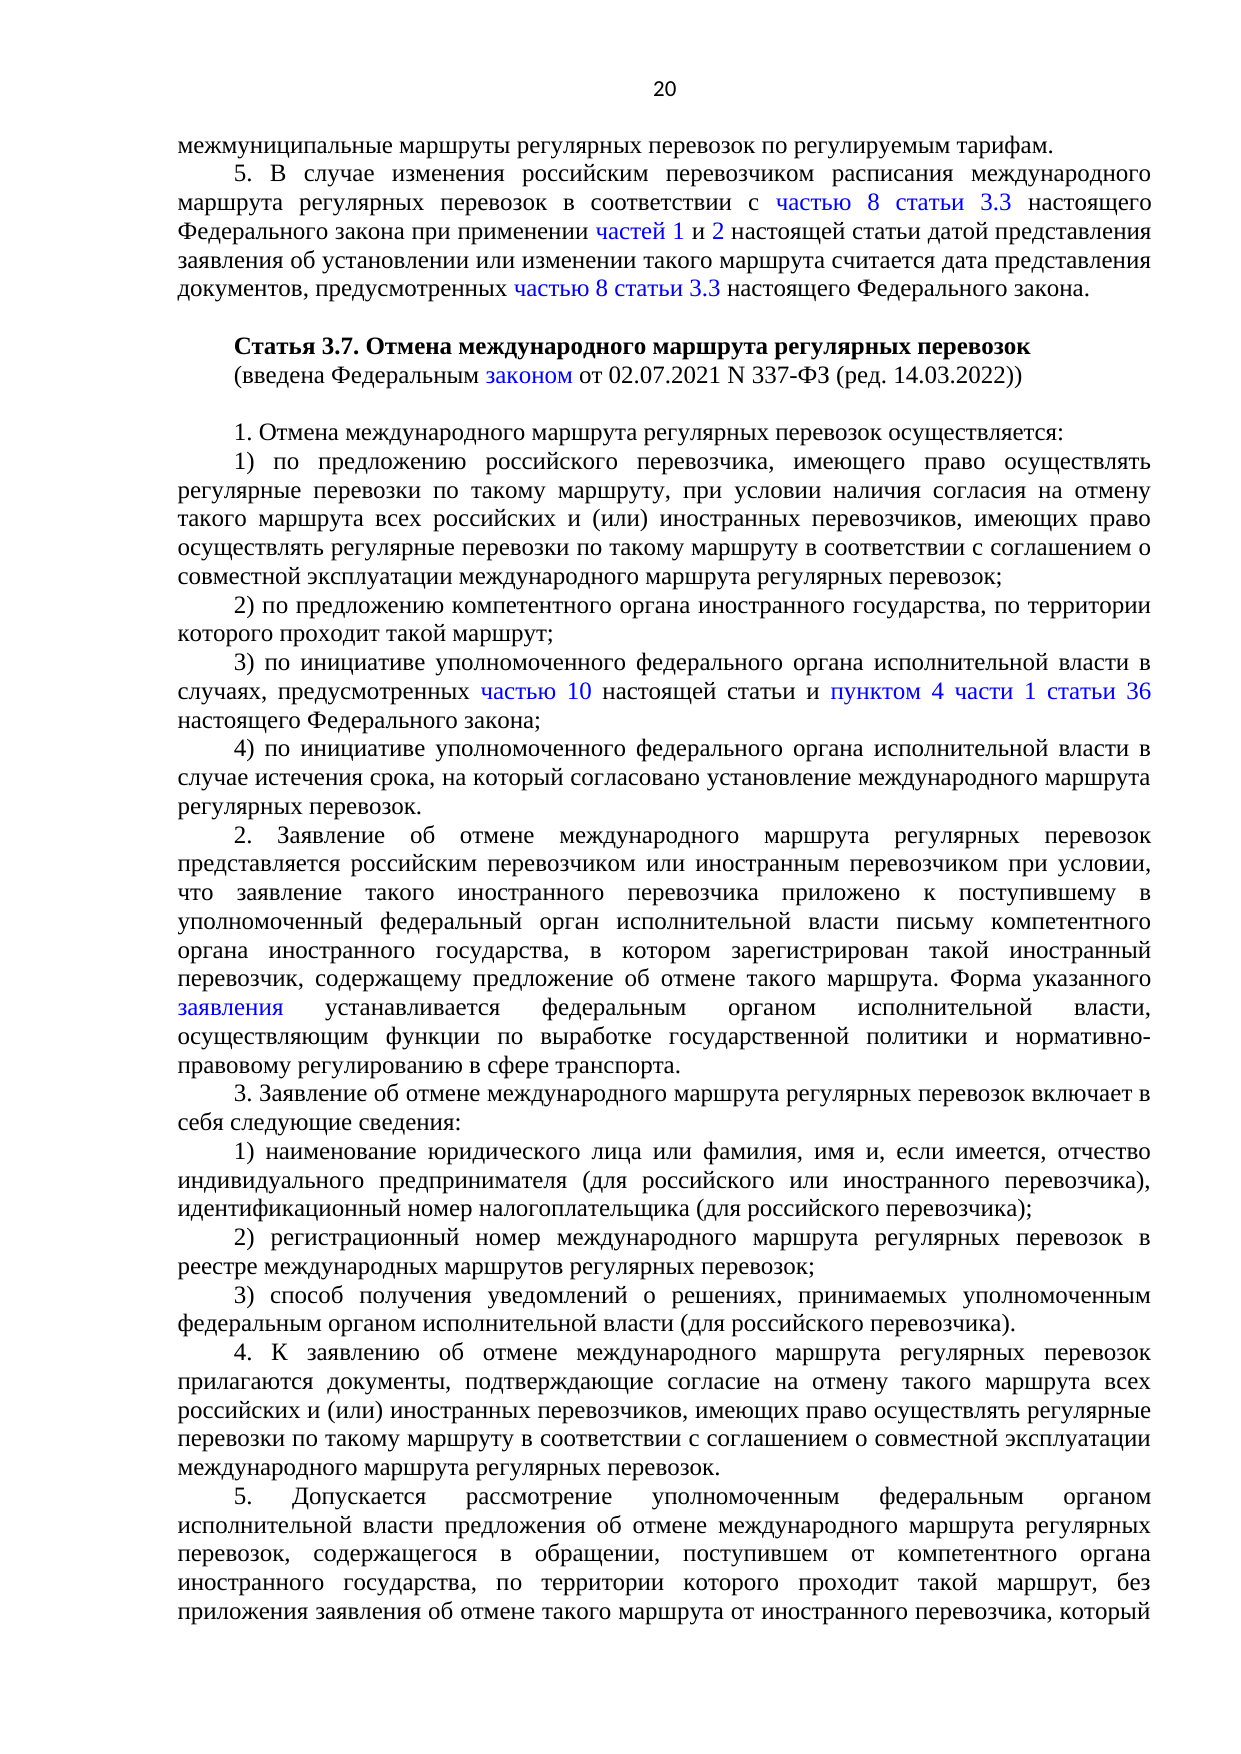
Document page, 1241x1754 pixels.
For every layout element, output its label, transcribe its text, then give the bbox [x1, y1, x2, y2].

text 3) способ получения уведомлений о решениях, принимаемых уполномоченным федеральным органом исполнительной власти (для российского перевозчика). [177, 1280, 1152, 1337]
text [177, 130, 1152, 158]
text 1. Отмена международного маршрута регулярных перевозок осуществляется: [177, 417, 1152, 446]
text 1) по предложению российского перевозчика, имеющего право осуществлять регулярные перевозки по такому маршруту, при условии наличия согласия на отмену такого маршрута всех российских и (или) иностранных перевозчиков, имеющих право осуществлять регулярные перевозки по такому маршруту в соответствии с соглашением о совместной эксплуатации международного маршрута регулярных перевозок; [177, 446, 1152, 590]
text 5. В случае изменения российским перевозчиком расписания международного маршрута регулярных перевозок в соответствии с частью 8 статьи 3.3 настоящего Федерального закона при применении частей 1 и 2 настоящей статьи датой представления заявления об установлении или изменении такого маршрута считается дата представления документов, предусмотренных частью 8 статьи 3.3 настоящего Федерального закона. [177, 158, 1152, 302]
title Статья 3.7. Отмена международного маршрута регулярных перевозок [177, 331, 1152, 360]
text 1) наименование юридического лица или фамилия, имя и, если имеется, отчество индивидуального предпринимателя (для российского или иностранного перевозчика), идентификационный номер налогоплательщика (для российского перевозчика); [177, 1136, 1152, 1222]
text 2) регистрационный номер международного маршрута регулярных перевозок в реестре международных маршрутов регулярных перевозок; [177, 1222, 1152, 1280]
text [177, 1481, 1152, 1625]
text 4. К заявлению об отмене международного маршрута регулярных перевозок прилагаются документы, подтверждающие согласие на отмену такого маршрута всех российских и (или) иностранных перевозчиков, имеющих право осуществлять регулярные перевозки по такому маршруту в соответствии с соглашением о совместной эксплуатации международного маршрута регулярных перевозок. [177, 1337, 1152, 1481]
text 2) по предложению компетентного органа иностранного государства, по территории которого проходит такой маршрут; [177, 590, 1152, 647]
text (введена Федеральным законом от 02.07.2021 N 337-ФЗ (ред. 14.03.2022)) [177, 360, 1152, 388]
text 3) по инициативе уполномоченного федерального органа исполнительной власти в случаях, предусмотренных частью 10 настоящей статьи и пунктом 4 части 1 статьи 36 настоящего Федерального закона; [177, 647, 1152, 733]
text 2. Заявление об отмене международного маршрута регулярных перевозок представляется российским перевозчиком или иностранным перевозчиком при условии, что заявление такого иностранного перевозчика приложено к поступившему в уполномоченный федеральный орган исполнительной власти письму компетентного органа иностранного государства, в котором зарегистрирован такой иностранный перевозчик, содержащему предложение об отмене такого маршрута. Форма указанного заявления устанавливается федеральным органом исполнительной власти, осуществляющим функции по выработке государственной политики и нормативно-правовому регулированию в сфере транспорта. [177, 820, 1152, 1078]
text 4) по инициативе уполномоченного федерального органа исполнительной власти в случае истечения срока, на который согласовано установление международного маршрута регулярных перевозок. [177, 733, 1152, 820]
text 3. Заявление об отмене международного маршрута регулярных перевозок включает в себя следующие сведения: [177, 1078, 1152, 1136]
